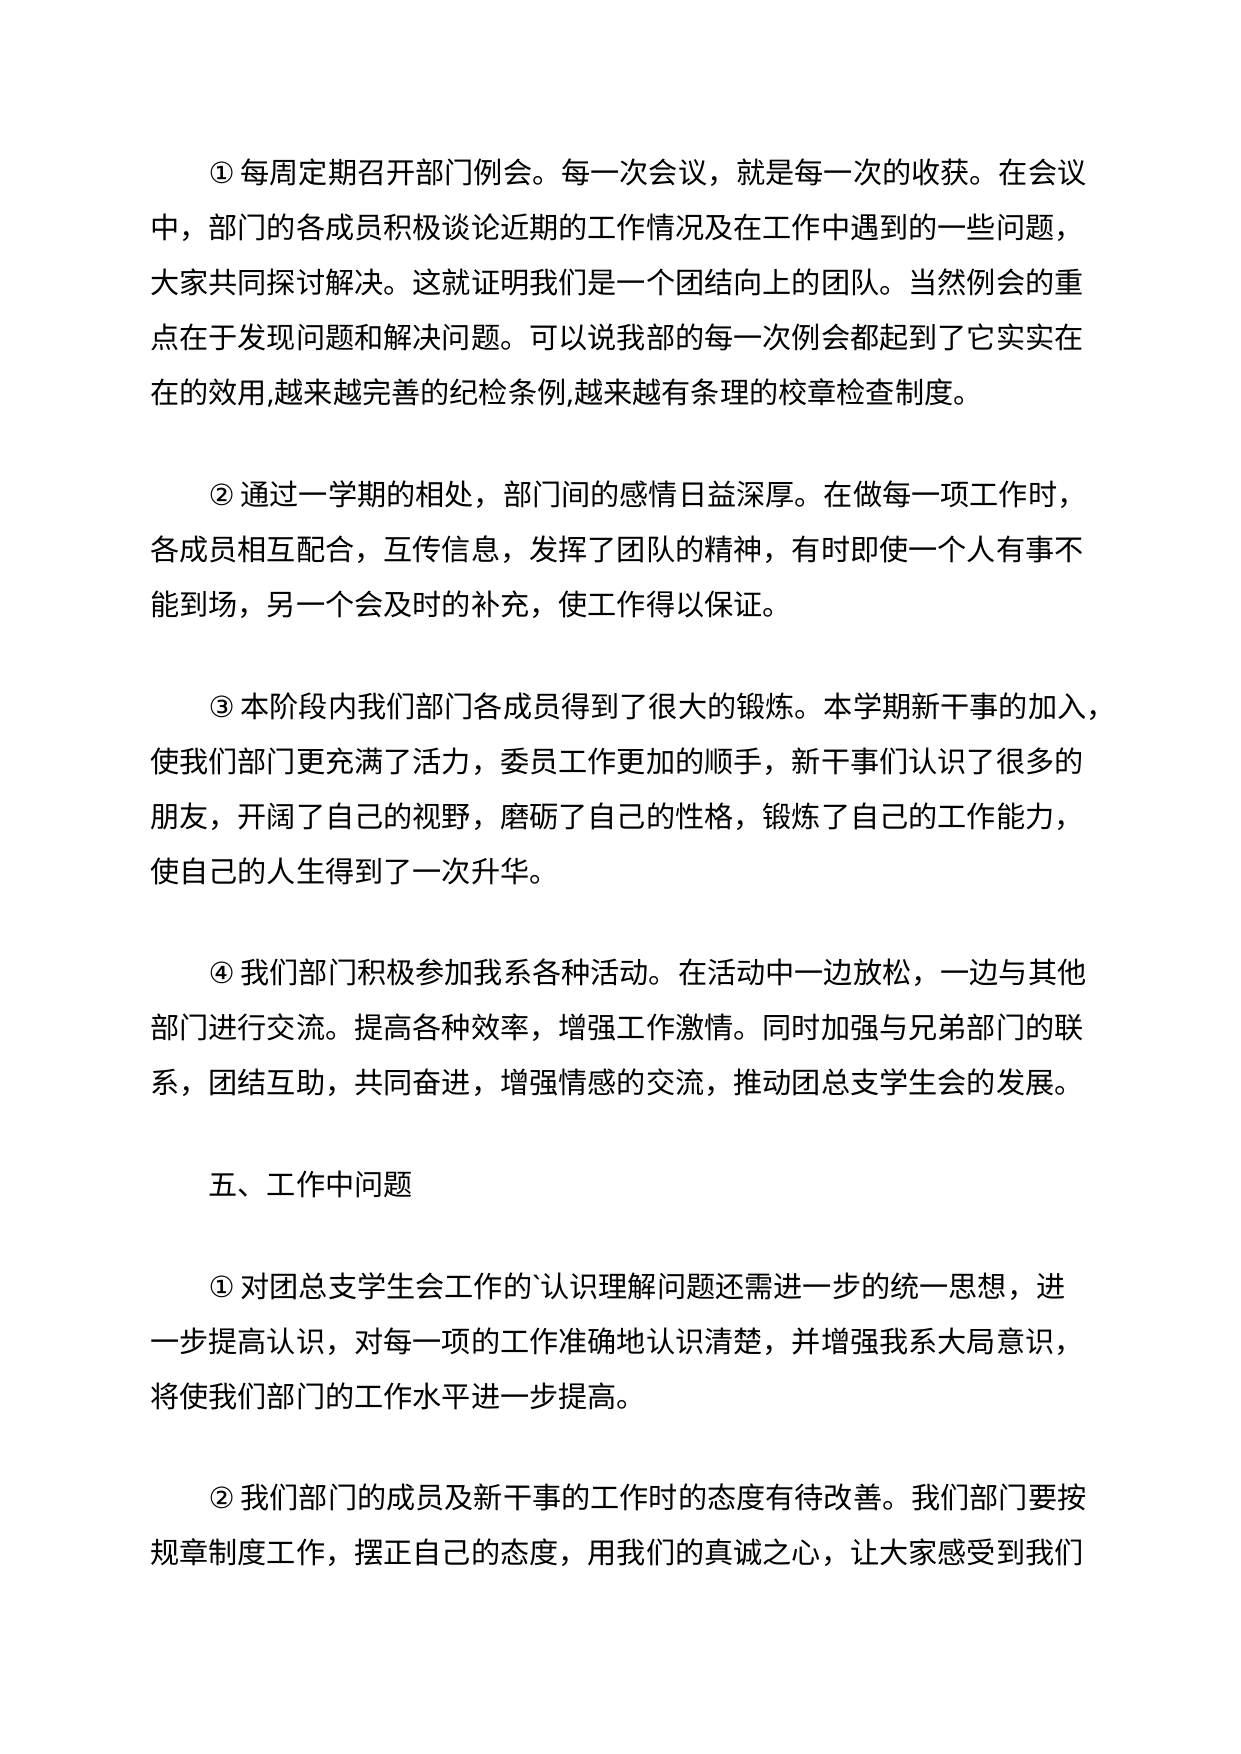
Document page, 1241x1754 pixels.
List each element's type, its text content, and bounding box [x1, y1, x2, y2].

text ①每周定期召开部门例会。每一次会议，就是每一次的收获。在会议中，部门的各成员积极谈论近期的工作情况及在工作中遇到的一些问题，大家共同探讨解决。这就证明我们是一个团结向上的团队。当然例会的重点在于发现问题和解决问题。可以说我部的每一次例会都起到了它实实在在的效用,越来越完善的纪检条例,越来越有条理的校章检查制度。 [150, 150, 1090, 412]
text ④我们部门积极参加我系各种活动。在活动中一边放松，一边与其他部门进行交流。提高各种效率，增强工作激情。同时加强与兄弟部门的联系，团结互助，共同奋进，增强情感的交流，推动团总支学生会的发展。 [150, 950, 1090, 1102]
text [150, 1475, 1090, 1572]
text ①对团总支学生会工作的`认识理解问题还需进一步的统一思想，进一步提高认识，对每一项的工作准确地认识清楚，并增强我系大局意识，将使我们部门的工作水平进一步提高。 [150, 1263, 1090, 1416]
text ③本阶段内我们部门各成员得到了很大的锻炼。本学期新干事的加入，使我们部门更充满了活力，委员工作更加的顺手，新干事们认识了很多的朋友，开阔了自己的视野，磨砺了自己的性格，锻炼了自己的工作能力，使自己的人生得到了一次升华。 [150, 683, 1090, 890]
text 五、工作中问题 [150, 1162, 1090, 1204]
text ②通过一学期的相处，部门间的感情日益深厚。在做每一项工作时，各成员相互配合，互传信息，发挥了团队的精神，有时即使一个人有事不能到场，另一个会及时的补充，使工作得以保证。 [150, 472, 1090, 624]
